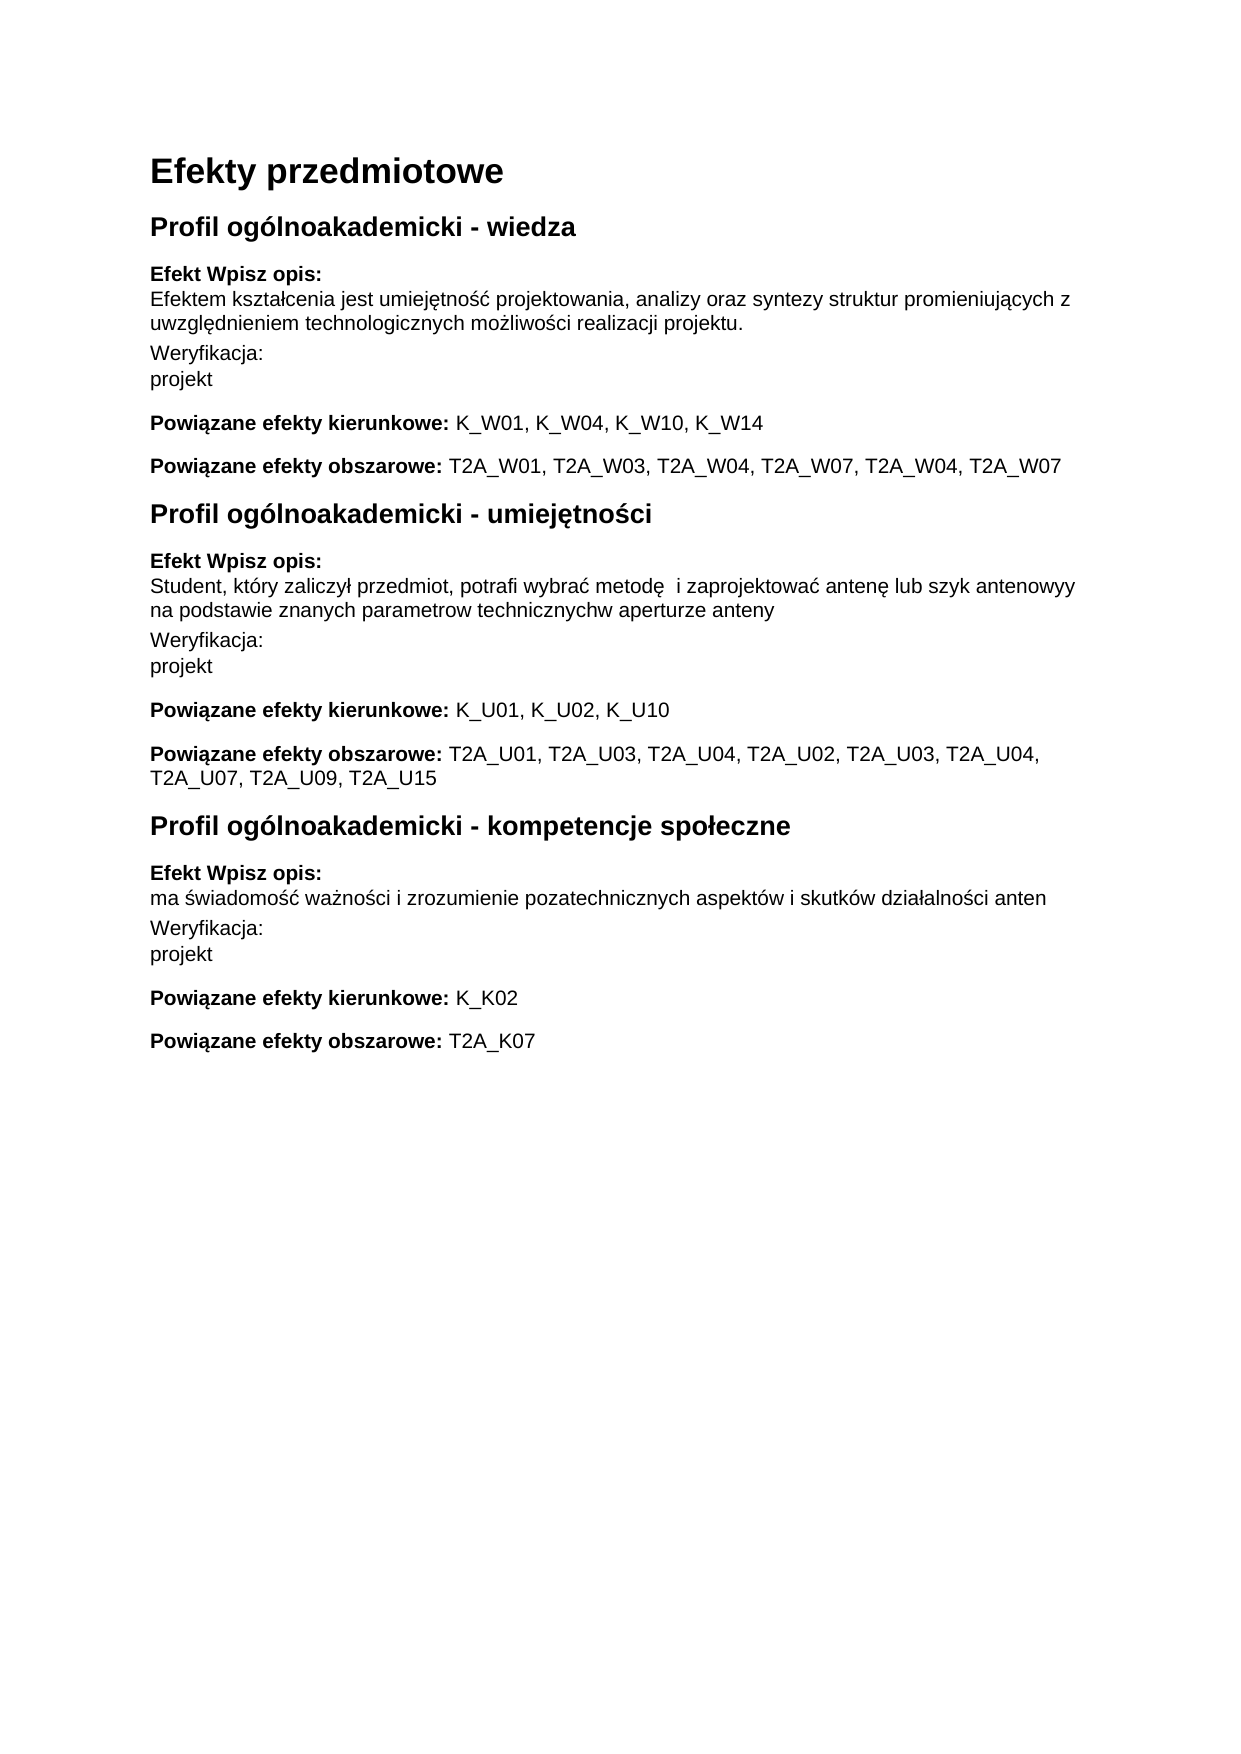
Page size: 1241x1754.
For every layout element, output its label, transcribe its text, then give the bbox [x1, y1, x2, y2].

subtitle Profil ogólnoakademicki - wiedza [150, 211, 1090, 242]
text Efekt Wpisz opis: [150, 861, 1090, 884]
text Powiązane efekty kierunkowe: K_K02 [150, 986, 1090, 1009]
text Weryfikacja: [150, 916, 1090, 940]
text ma świadomość ważności i zrozumienie pozatechnicznych aspektów i skutków działalności anten [150, 886, 1090, 909]
text projekt [150, 654, 1090, 678]
text Powiązane efekty obszarowe: T2A_W01, T2A_W03, T2A_W04, T2A_W07, T2A_W04, T2A_W07 [150, 454, 1090, 478]
text Efekt Wpisz opis: [150, 549, 1090, 573]
subtitle Profil ogólnoakademicki - umiejętności [150, 498, 1090, 529]
subtitle Efekty przedmiotowe [150, 150, 1090, 191]
subtitle Profil ogólnoakademicki - kompetencje społeczne [150, 809, 1090, 841]
text Weryfikacja: [150, 628, 1090, 652]
text Efekt Wpisz opis: [150, 262, 1090, 286]
text Powiązane efekty kierunkowe: K_W01, K_W04, K_W10, K_W14 [150, 411, 1090, 434]
text Powiązane efekty kierunkowe: K_U01, K_U02, K_U10 [150, 698, 1090, 722]
text Student, który zaliczył przedmiot, potrafi wybrać metodę i zaprojektować antenę lub szyk antenowyy na podstawie znanych parametrow technicznychw aperturze anteny [150, 574, 1090, 622]
text projekt [150, 942, 1090, 966]
text Efektem kształcenia jest umiejętność projektowania, analizy oraz syntezy struktur promieniujących z uwzględnieniem technologicznych możliwości realizacji projektu. [150, 287, 1090, 334]
text Weryfikacja: [150, 341, 1090, 365]
text Powiązane efekty obszarowe: T2A_U01, T2A_U03, T2A_U04, T2A_U02, T2A_U03, T2A_U04, T2A_U07, T2A_U09, T2A_U15 [150, 742, 1090, 790]
text projekt [150, 367, 1090, 391]
text Powiązane efekty obszarowe: T2A_K07 [150, 1029, 1090, 1053]
